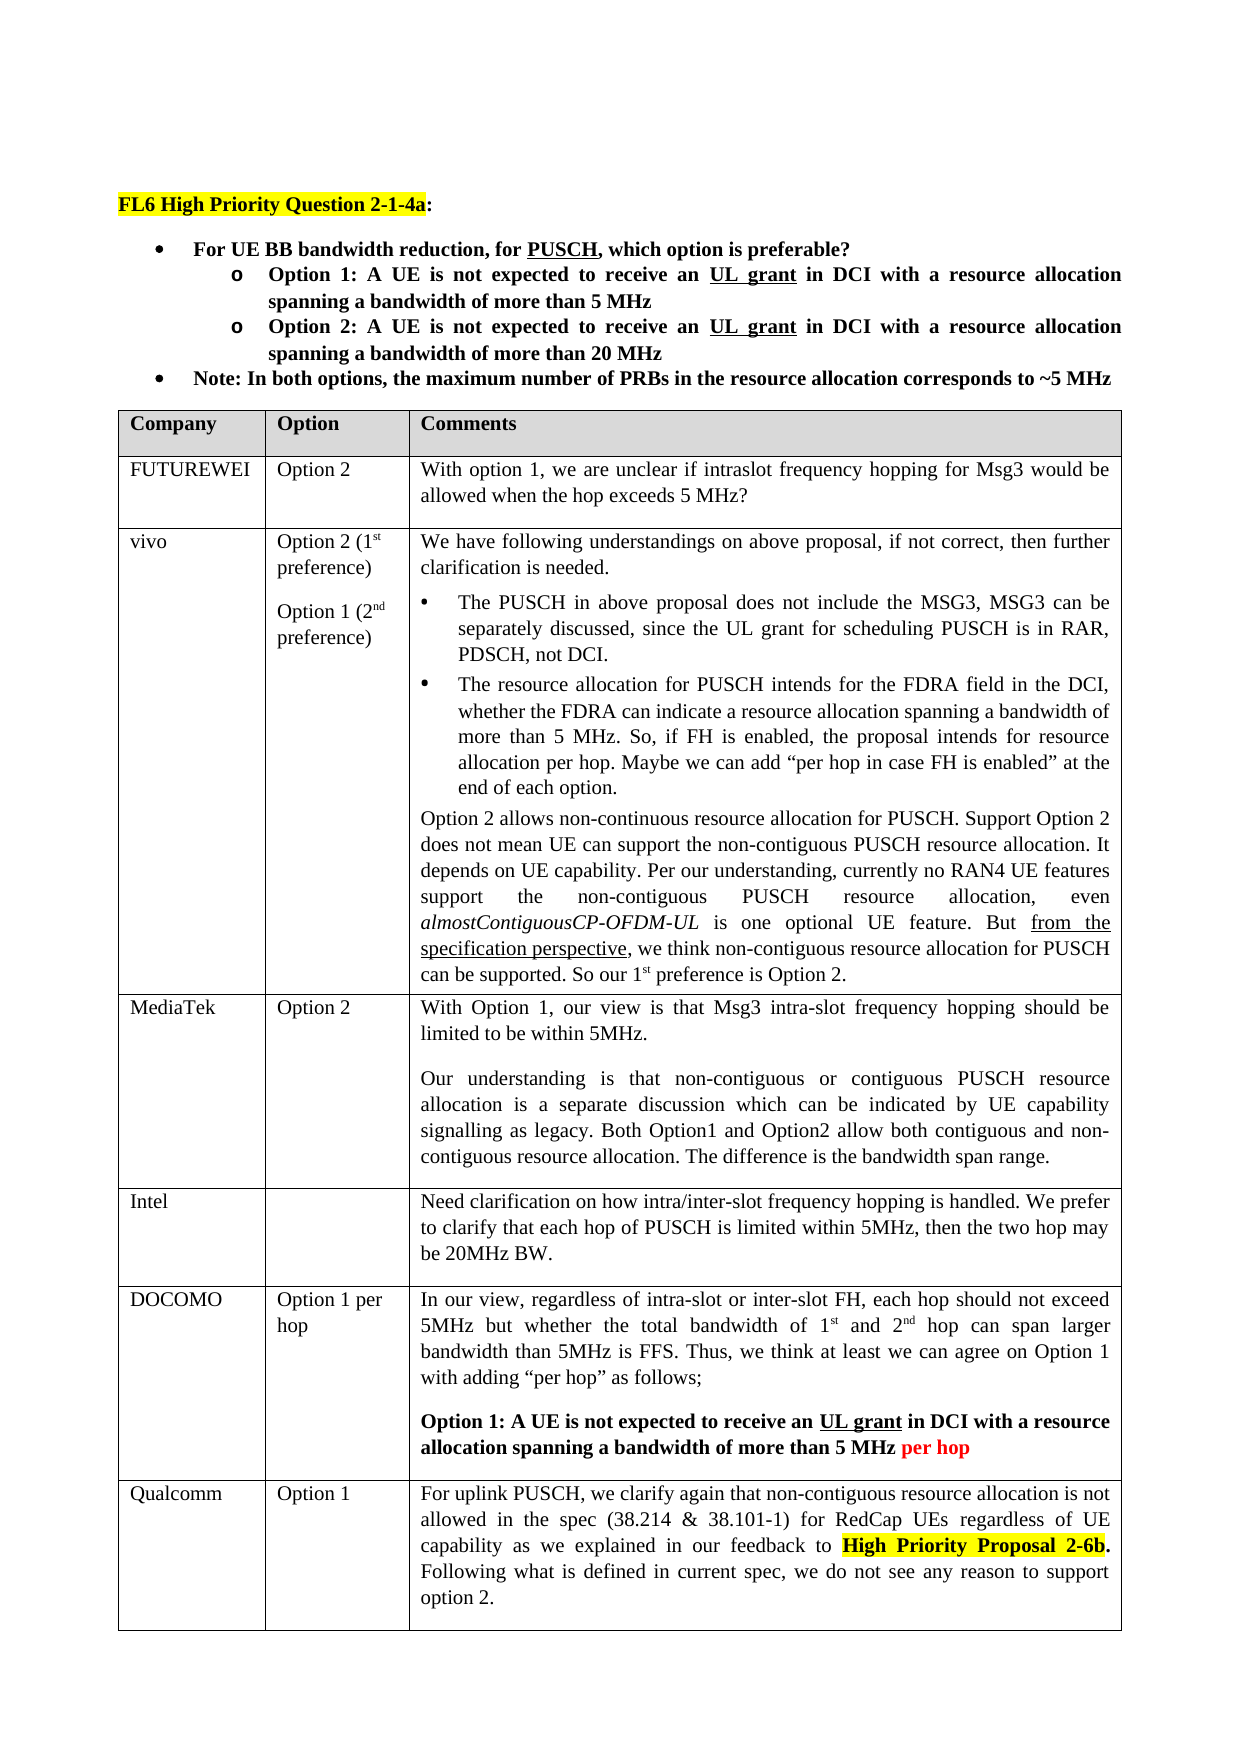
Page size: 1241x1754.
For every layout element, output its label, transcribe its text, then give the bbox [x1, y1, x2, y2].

table_header Comments [410, 411, 1121, 456]
table_cell Qualcomm [119, 1481, 265, 1629]
table_cell Option 1 per hop [266, 1287, 409, 1480]
table_header Company [119, 411, 265, 456]
list Option 2: A UE is not expected to receive an UL grant in DCI with a resource allocation spanning a bandwidth of more than 20 MHz [231, 314, 1122, 365]
list Note: In both options, the maximum number of PRBs in the resource allocation corresponds to ~5 MHz [156, 366, 1122, 390]
table_cell [266, 1189, 409, 1286]
table_cell FUTUREWEI [119, 457, 265, 528]
table_cell In our view, regardless of intra-slot or inter-slot FH, each hop should not exceed 5MHz but whether the total bandwidth of 1st and 2nd hop can span larger bandwidth than 5MHz is FFS. Thus, we think at least we can agree on Option 1 with adding “per hop” as follows; Option 1: A UE is not expected to receive an UL grant in DCI with a resource allocation spanning a bandwidth of more than 5 MHz per hop [410, 1287, 1121, 1480]
table_cell With Option 1, our view is that Msg3 intra-slot frequency hopping should be limited to be within 5MHz. Our understanding is that non-contiguous or contiguous PUSCH resource allocation is a separate discussion which can be indicated by UE capability signalling as legacy. Both Option1 and Option2 allow both contiguous and non-contiguous resource allocation. The difference is the bandwidth span range. [410, 995, 1121, 1188]
list For UE BB bandwidth reduction, for PUSCH, which option is preferable? [156, 237, 1122, 261]
table_cell With option 1, we are unclear if intraslot frequency hopping for Msg3 would be allowed when the hop exceeds 5 MHz? [410, 457, 1121, 528]
table_cell Option 2 [266, 457, 409, 528]
table_cell Option 2 [266, 995, 409, 1188]
table_cell Need clarification on how intra/inter-slot frequency hopping is handled. We prefer to clarify that each hop of PUSCH is limited within 5MHz, then the two hop may be 20MHz BW. [410, 1189, 1121, 1286]
list Option 1: A UE is not expected to receive an UL grant in DCI with a resource allocation spanning a bandwidth of more than 5 MHz [231, 262, 1122, 313]
table_cell MediaTek [119, 995, 265, 1188]
table_cell Intel [119, 1189, 265, 1286]
text FL6 High Priority Question 2-1-4a: [426, 192, 1122, 216]
table_cell vivo [119, 529, 265, 994]
table_cell Option 2 (1st preference) Option 1 (2nd preference) [266, 529, 409, 994]
table_cell DOCOMO [119, 1287, 265, 1480]
table_cell We have following understandings on above proposal, if not correct, then further clarification is needed. The PUSCH in above proposal does not include the MSG3, MSG3 can be separately discussed, since the UL grant for scheduling PUSCH is in RAR, PDSCH, not DCI. The resource allocation for PUSCH intends for the FDRA field in the DCI, whether the FDRA can indicate a resource allocation spanning a bandwidth of more than 5 MHz. So, if FH is enabled, the proposal intends for resource allocation per hop. Maybe we can add “per hop in case FH is enabled” at the end of each option. Option 2 allows non-continuous resource allocation for PUSCH. Support Option 2 does not mean UE can support the non-contiguous PUSCH resource allocation. It depends on UE capability. Per our understanding, currently no RAN4 UE features support the non-contiguous PUSCH resource allocation, even almostContiguousCP-OFDM-UL is one optional UE feature. But from the specification perspective, we think non-contiguous resource allocation for PUSCH can be supported. So our 1st preference is Option 2. [410, 529, 1121, 994]
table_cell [410, 1481, 1121, 1629]
table_cell Option 1 [266, 1481, 409, 1629]
table_header Option [266, 411, 409, 456]
